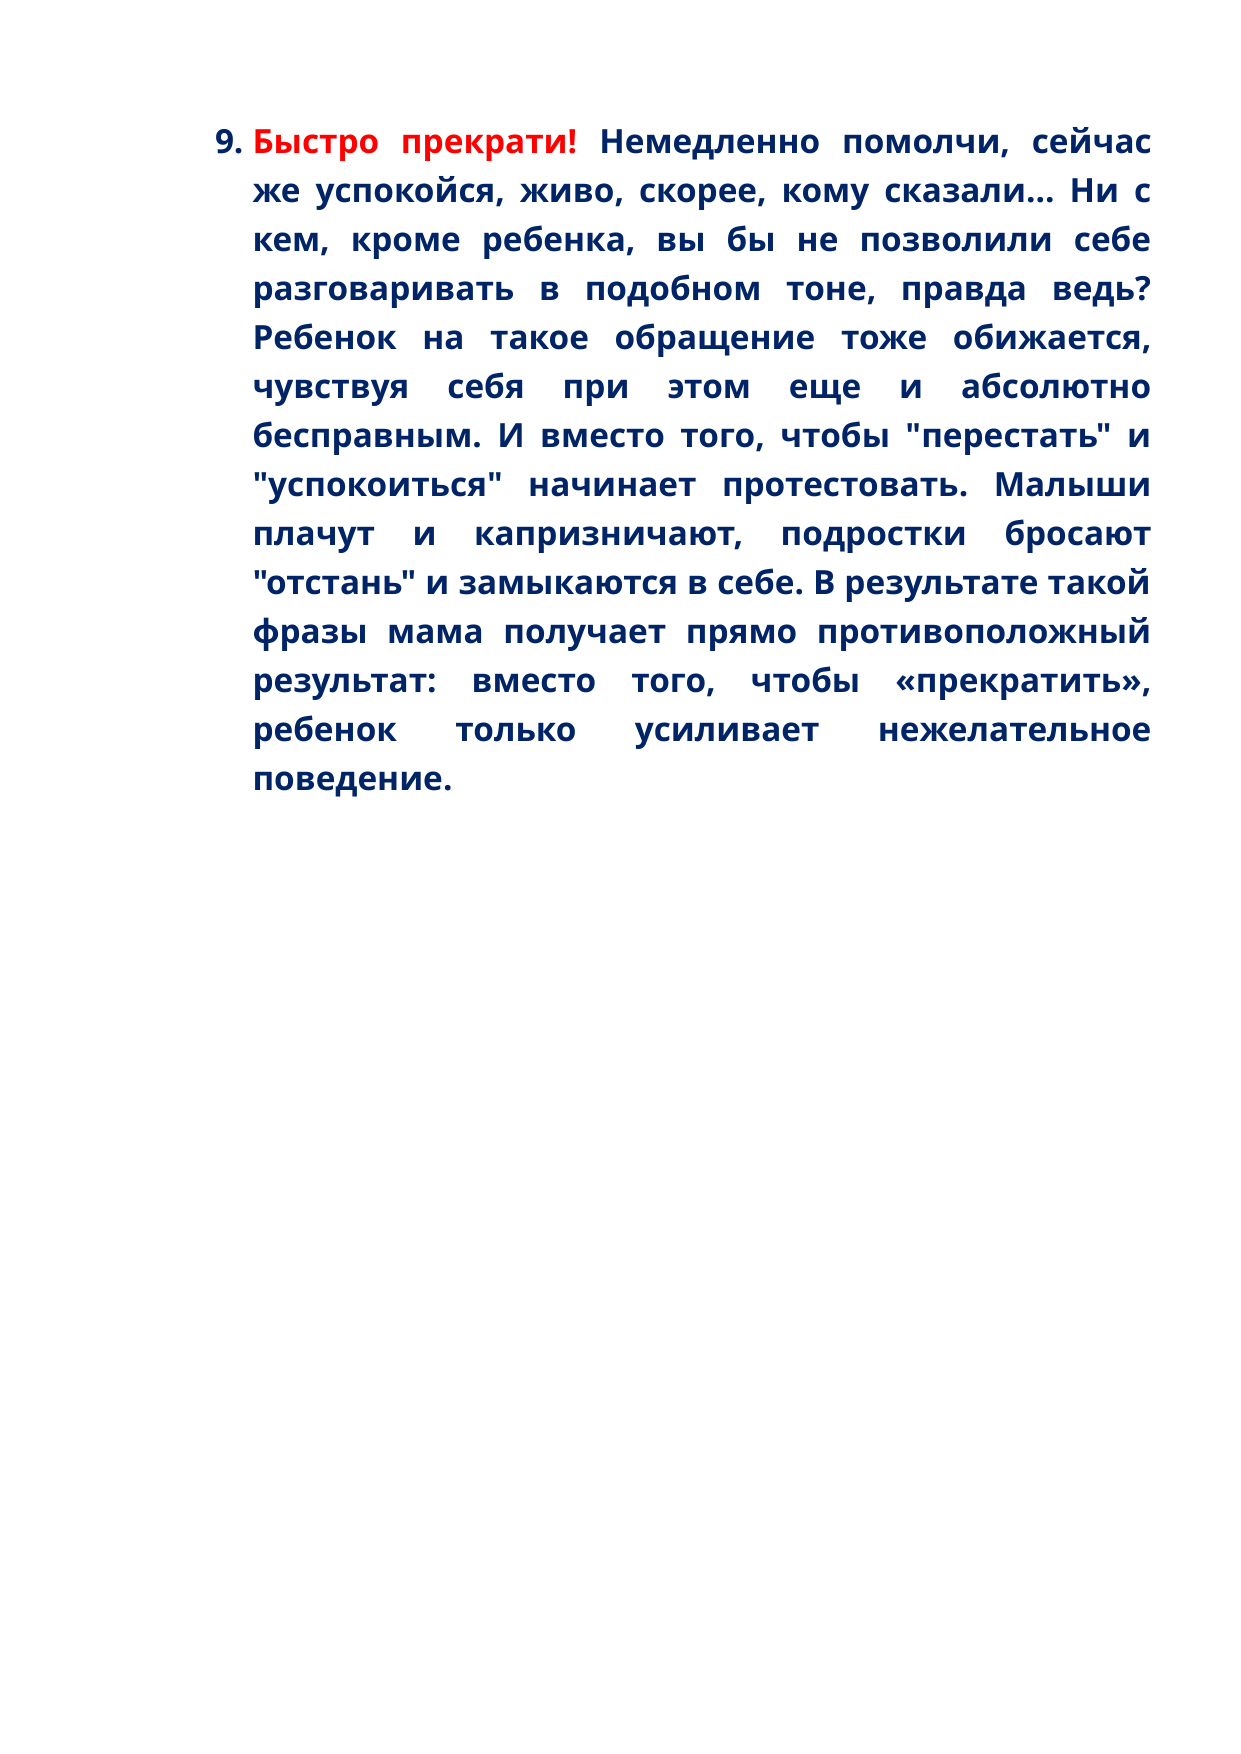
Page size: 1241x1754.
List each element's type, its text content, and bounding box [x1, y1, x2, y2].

list Быстро прекрати! Немедленно помолчи, сейчас же успокойся, живо, скорее, кому сказали... Ни с кем, кроме ребенка, вы бы не позволили себе разговаривать в подобном тоне, правда ведь? Ребенок на такое обращение тоже обижается, чувствуя себя при этом еще и абсолютно бесправным. И вместо того, чтобы "перестать" и "успокоиться" начинает протестовать. Малыши плачут и капризничают, подростки бросают "отстань" и замыкаются в себе. В результате такой фразы мама получает прямо противоположный результат: вместо того, чтобы «прекратить», ребенок только усиливает нежелательное поведение. [215, 118, 1152, 800]
